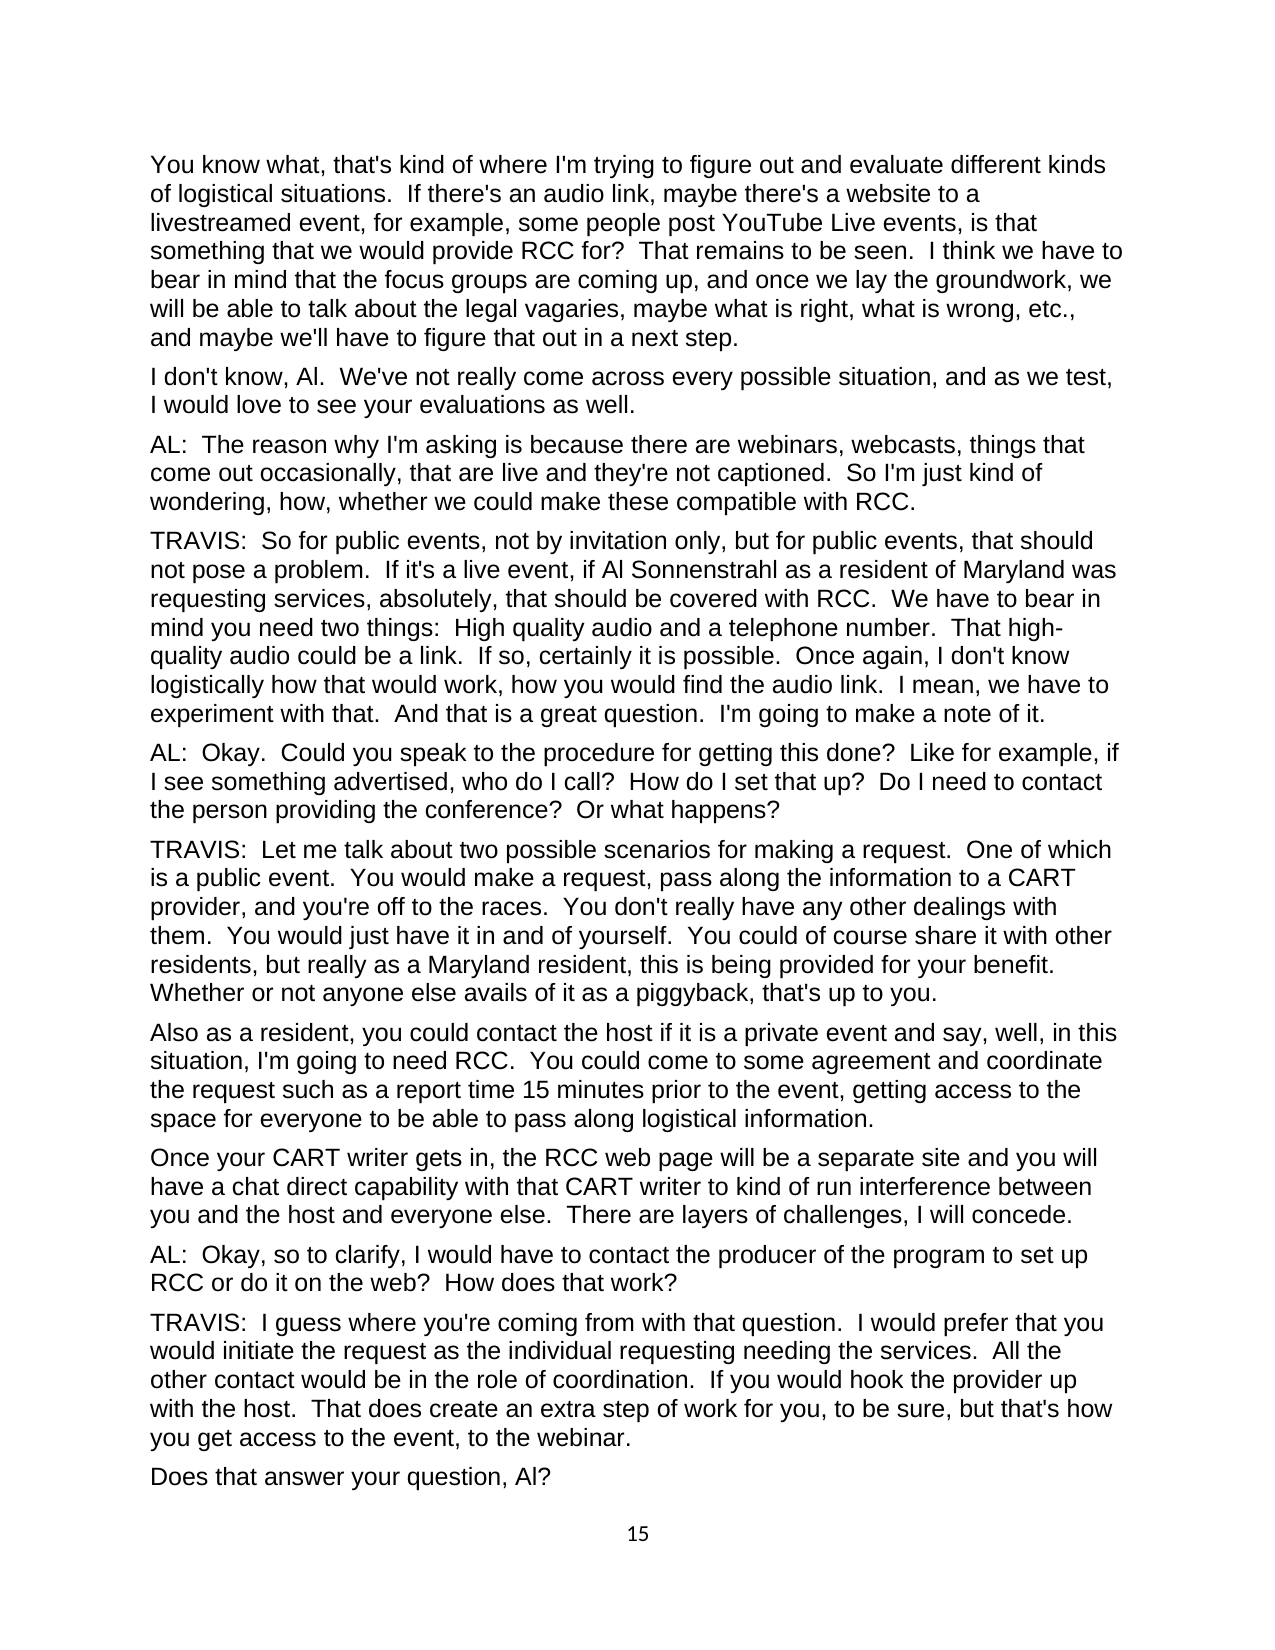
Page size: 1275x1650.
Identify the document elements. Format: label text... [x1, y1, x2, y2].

text I don't know, Al. We've not really come across every possible situation, and as we test, I would love to see your evaluations as well. [150, 362, 1125, 419]
text AL: Okay. Could you speak to the procedure for getting this done? Like for example, if I see something advertised, who do I call? How do I set that up? Do I need to contact the person providing the conference? Or what happens? [150, 738, 1125, 824]
text Also as a resident, you could contact the host if it is a private event and say, well, in this situation, I'm going to need RCC. You could come to some agreement and coordinate the request such as a report time 15 minutes prior to the event, getting access to the space for everyone to be able to pass along logistical information. [150, 1017, 1125, 1132]
text Does that answer your question, Al? [150, 1462, 1125, 1490]
text TRAVIS: Let me talk about two possible scenarios for making a request. One of which is a public event. You would make a request, pass along the information to a CART provider, and you're off to the races. You don't really have any other dealings with them. You would just have it in and of yourself. You could of course share it with other residents, but really as a Maryland resident, this is being provided for your benefit. Whether or not anyone else avails of it as a piggyback, that's up to you. [150, 834, 1125, 1007]
text AL: Okay, so to clarify, I would have to contact the producer of the program to set up RCC or do it on the web? How does that work? [150, 1239, 1125, 1297]
text You know what, that's kind of where I'm trying to figure out and evaluate different kinds of logistical situations. If there's an audio link, maybe there's a website to a livestreamed event, for example, some people post YouTube Live events, is that something that we would provide RCC for? That remains to be seen. I think we have to bear in mind that the focus groups are coming up, and once we lay the groundwork, we will be able to talk about the legal vagaries, maybe what is right, what is wrong, etc., and maybe we'll have to figure that out in a next step. [150, 150, 1125, 351]
text Once your CART writer gets in, the RCC web page will be a separate site and you will have a chat direct capability with that CART writer to kind of run interference between you and the host and everyone else. There are layers of challenges, I will concede. [150, 1143, 1125, 1229]
text TRAVIS: I guess where you're coming from with that question. I would prefer that you would initiate the request as the individual requesting needing the services. All the other contact would be in the role of coordination. If you would hook the provider up with the host. That does create an extra step of work for you, to be sure, but that's how you get access to the event, to the webinar. [150, 1307, 1125, 1451]
text AL: The reason why I'm asking is because there are webinars, webcasts, things that come out occasionally, that are live and they're not captioned. So I'm just kind of wondering, how, whether we could make these compatible with RCC. [150, 429, 1125, 516]
text TRAVIS: So for public events, not by invitation only, but for public events, that should not pose a problem. If it's a live event, if Al Sonnenstrahl as a resident of Maryland was requesting services, absolutely, that should be covered with RCC. We have to bear in mind you need two things: High quality audio and a telephone number. That high-quality audio could be a link. If so, certainly it is possible. Once again, I don't know logistically how that would work, how you would find the audio link. I mean, we have to experiment with that. And that is a great question. I'm going to make a note of it. [150, 526, 1125, 727]
